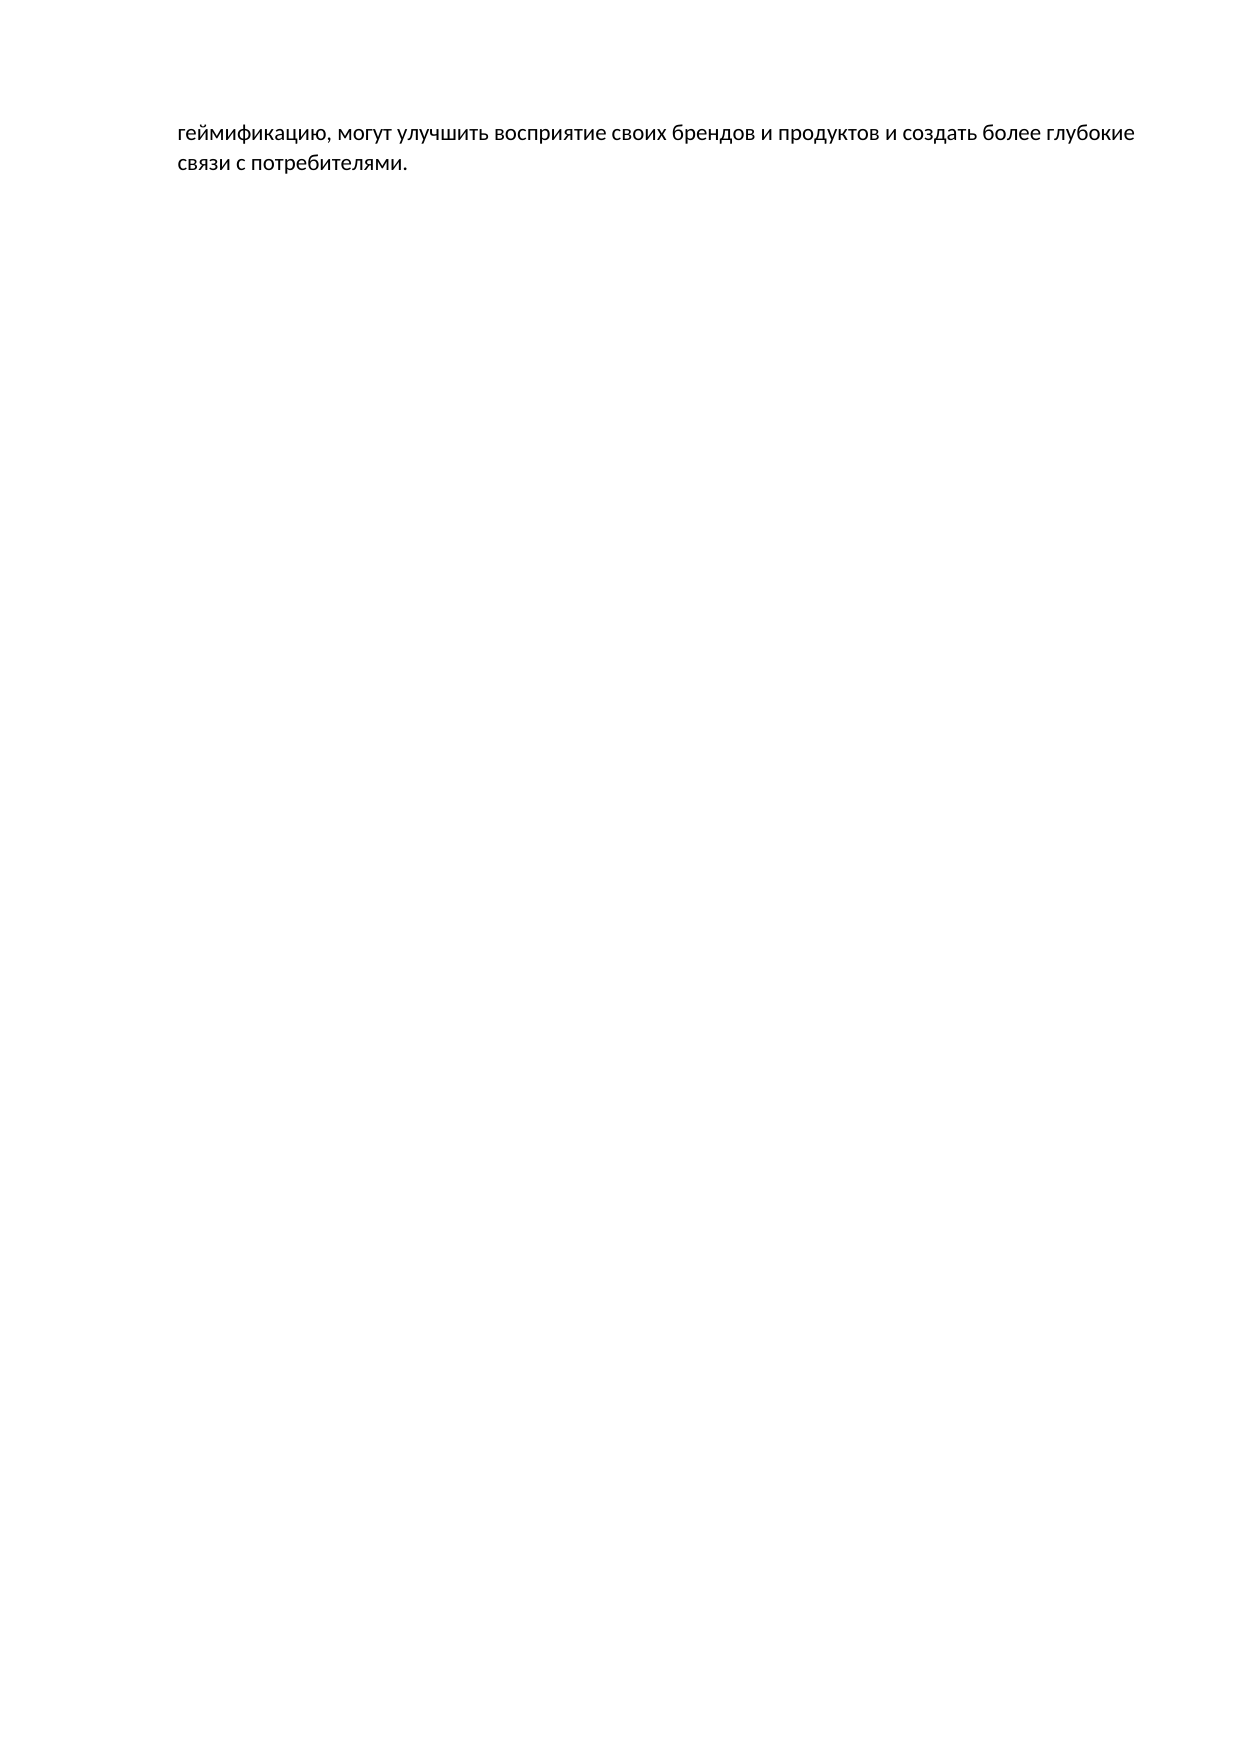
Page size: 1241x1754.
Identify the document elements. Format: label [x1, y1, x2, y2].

text [177, 118, 1152, 176]
